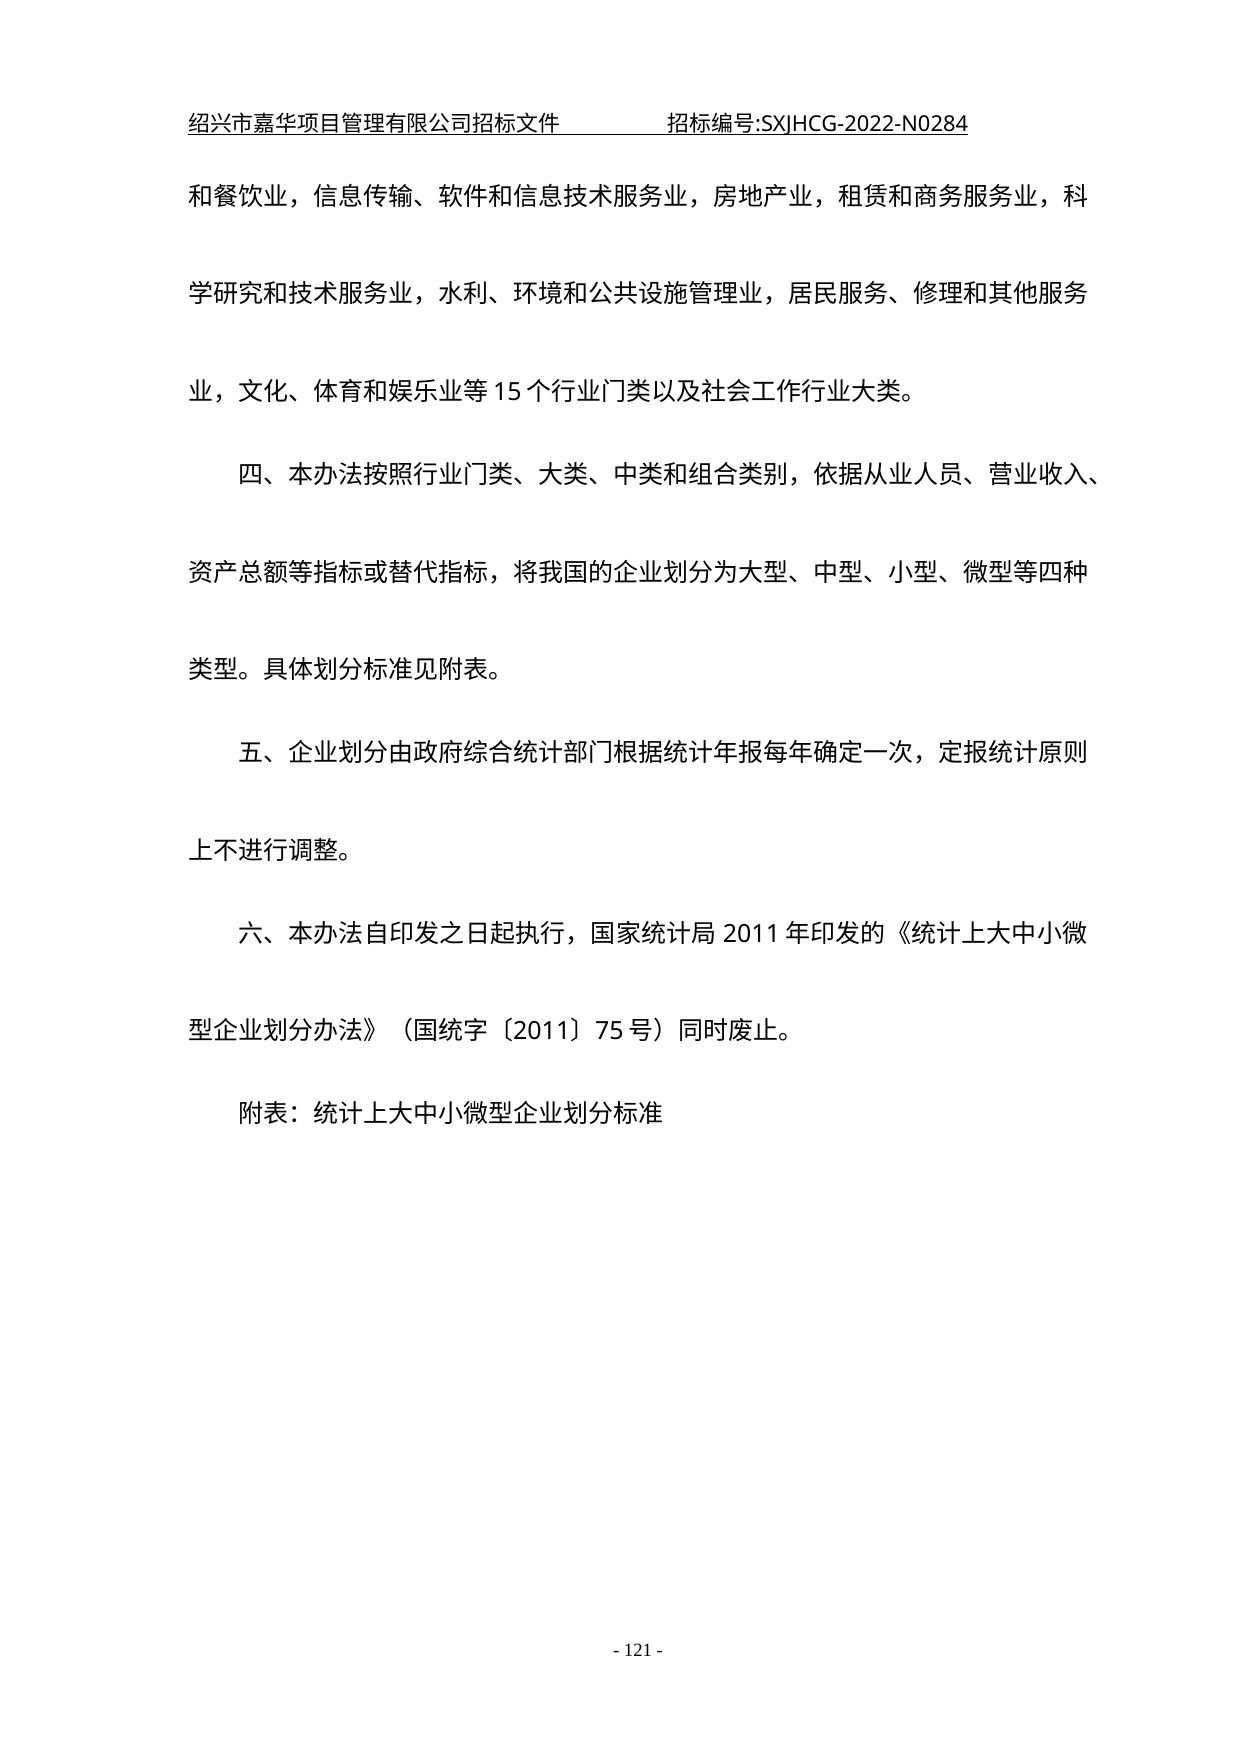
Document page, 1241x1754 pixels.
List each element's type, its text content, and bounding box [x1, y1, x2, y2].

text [188, 162, 1088, 422]
text 六、本办法自印发之日起执行，国家统计局2011年印发的《统计上大中小微型企业划分办法》（国统字〔2011〕75号）同时废止。 [188, 899, 1088, 1061]
text 附表：统计上大中小微型企业划分标准 [188, 1079, 1088, 1144]
text 四、本办法按照行业门类、大类、中类和组合类别，依据从业人员、营业收入、资产总额等指标或替代指标，将我国的企业划分为大型、中型、小型、微型等四种类型。具体划分标准见附表。 [188, 440, 1088, 700]
text 五、企业划分由政府综合统计部门根据统计年报每年确定一次，定报统计原则上不进行调整。 [188, 718, 1088, 881]
